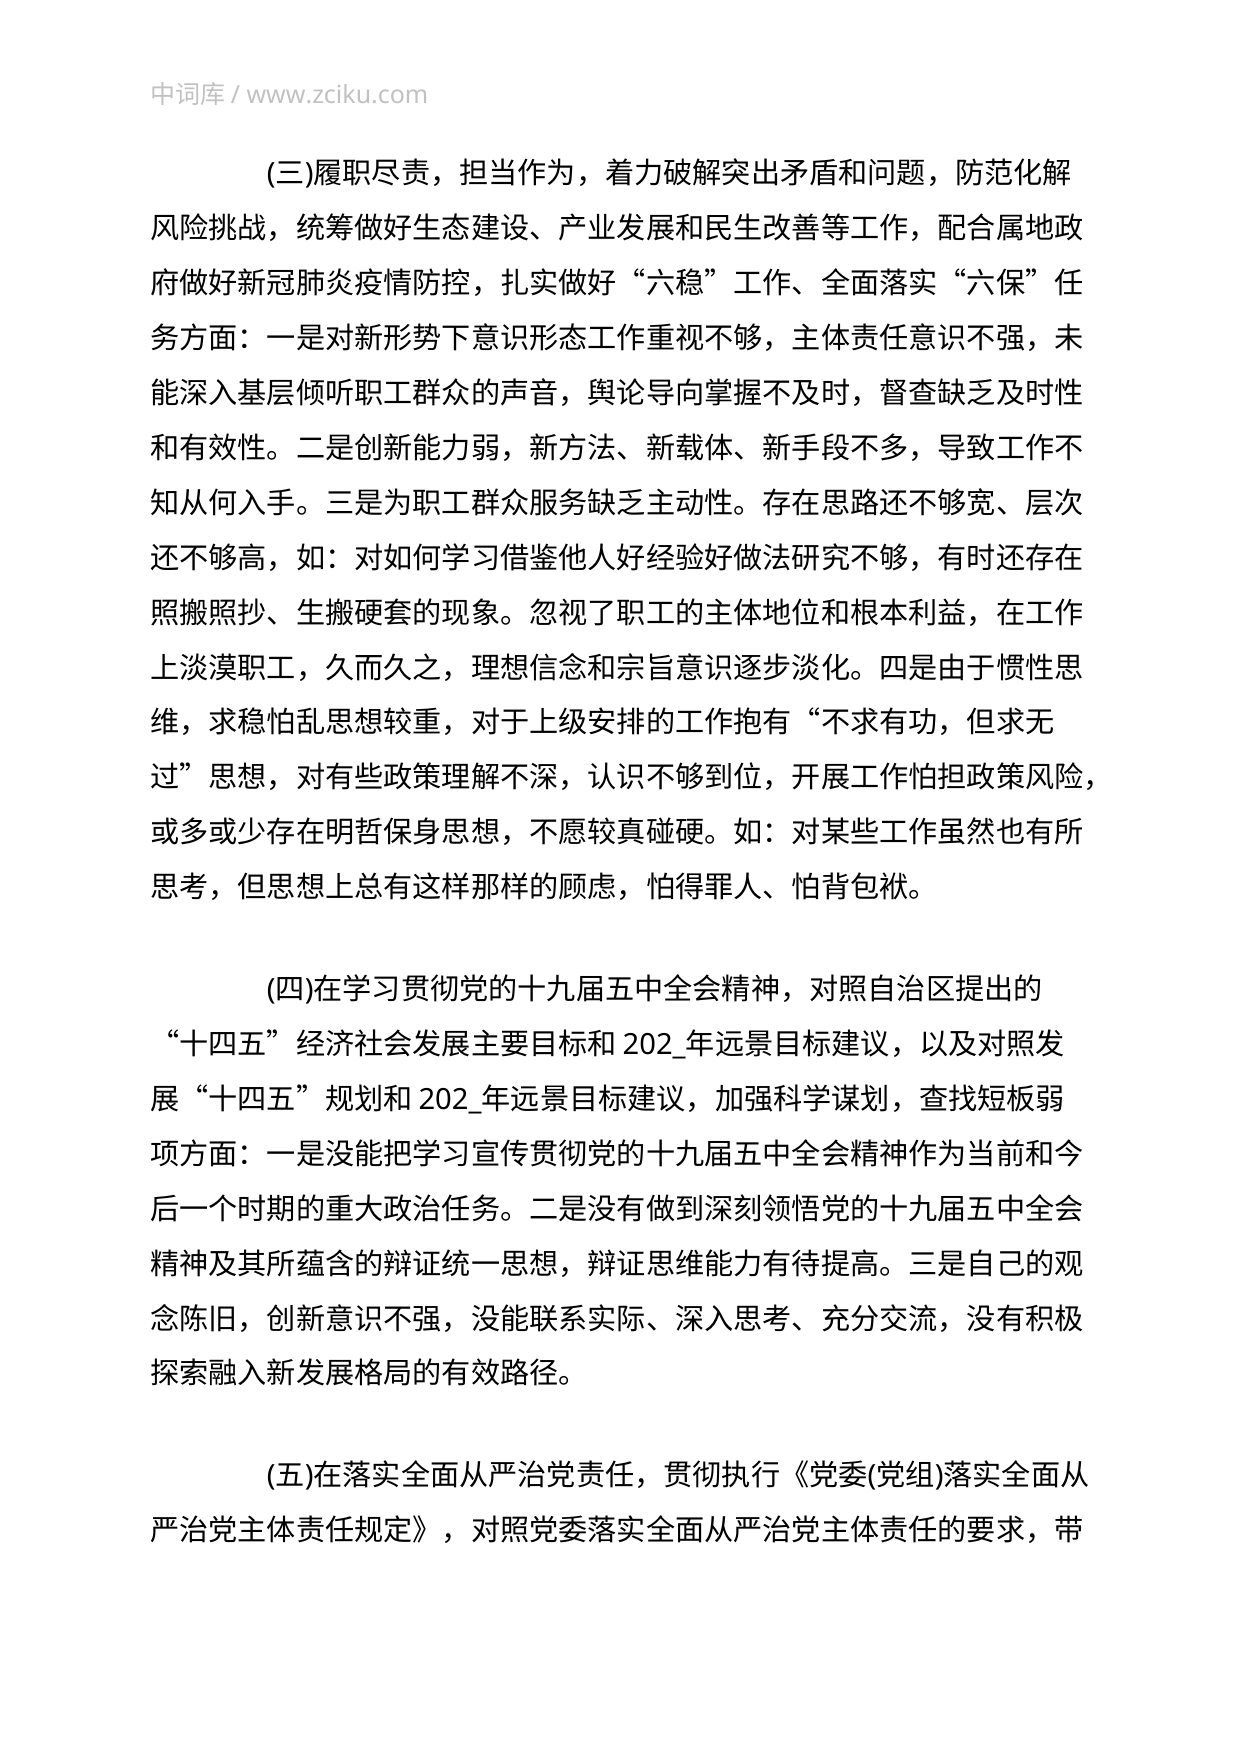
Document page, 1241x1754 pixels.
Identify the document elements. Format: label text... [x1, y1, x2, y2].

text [150, 1452, 1090, 1549]
text (四)在学习贯彻党的十九届五中全会精神，对照自治区提出的“十四五”经济社会发展主要目标和202_年远景目标建议，以及对照发展“十四五”规划和202_年远景目标建议，加强科学谋划，查找短板弱项方面：一是没能把学习宣传贯彻党的十九届五中全会精神作为当前和今后一个时期的重大政治任务。二是没有做到深刻领悟党的十九届五中全会精神及其所蕴含的辩证统一思想，辩证思维能力有待提高。三是自己的观念陈旧，创新意识不强，没能联系实际、深入思考、充分交流，没有积极探索融入新发展格局的有效路径。 [150, 966, 1090, 1392]
text (三)履职尽责，担当作为，着力破解突出矛盾和问题，防范化解风险挑战，统筹做好生态建设、产业发展和民生改善等工作，配合属地政府做好新冠肺炎疫情防控，扎实做好“六稳”工作、全面落实“六保”任务方面：一是对新形势下意识形态工作重视不够，主体责任意识不强，未能深入基层倾听职工群众的声音，舆论导向掌握不及时，督查缺乏及时性和有效性。二是创新能力弱，新方法、新载体、新手段不多，导致工作不知从何入手。三是为职工群众服务缺乏主动性。存在思路还不够宽、层次还不够高，如：对如何学习借鉴他人好经验好做法研究不够，有时还存在照搬照抄、生搬硬套的现象。忽视了职工的主体地位和根本利益，在工作上淡漠职工，久而久之，理想信念和宗旨意识逐步淡化。四是由于惯性思维，求稳怕乱思想较重，对于上级安排的工作抱有“不求有功，但求无过”思想，对有些政策理解不深，认识不够到位，开展工作怕担政策风险，或多或少存在明哲保身思想，不愿较真碰硬。如：对某些工作虽然也有所思考，但思想上总有这样那样的顾虑，怕得罪人、怕背包袱。 [150, 150, 1090, 906]
